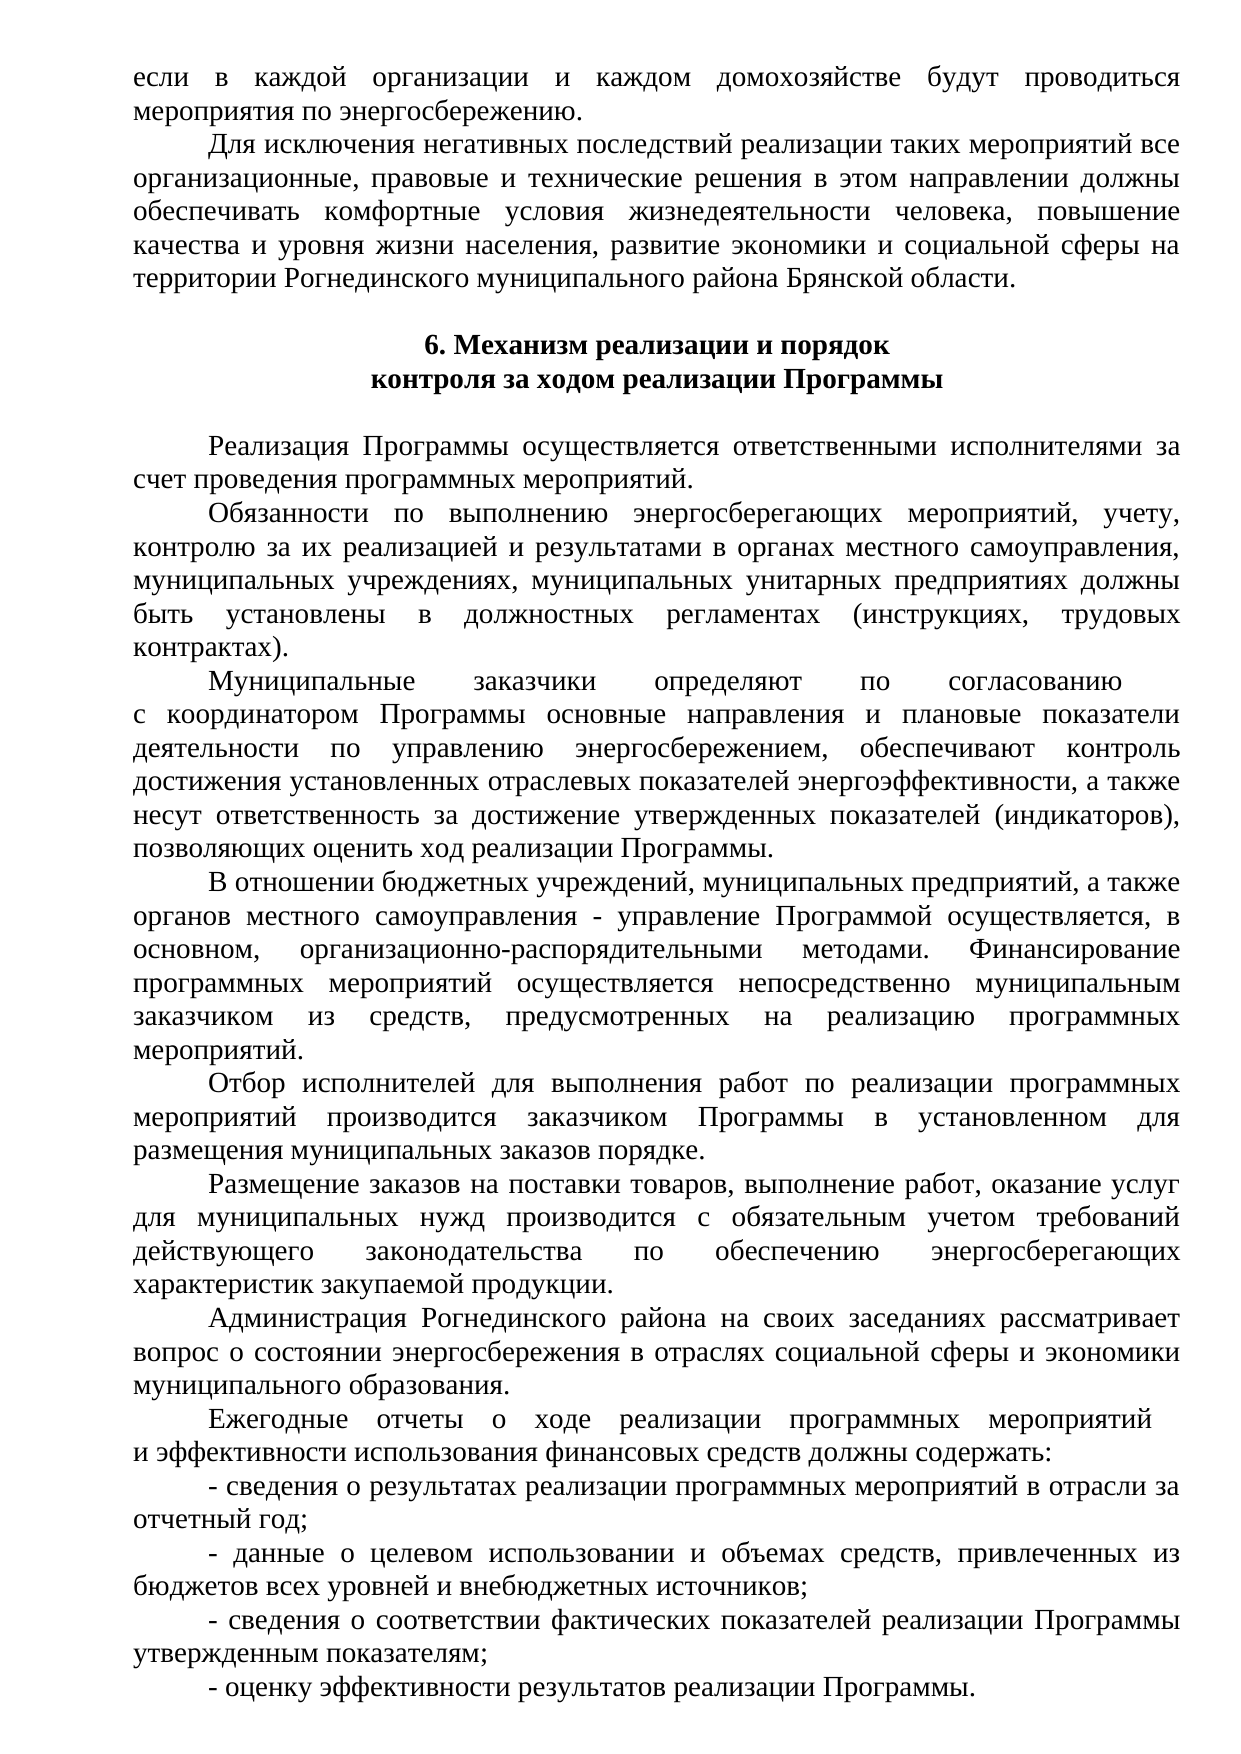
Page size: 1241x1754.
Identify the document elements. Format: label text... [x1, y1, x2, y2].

text Муниципальные заказчики определяют по согласованию с координатором Программы основные направления и плановые показатели деятельности по управлению энергосбережением, обеспечивают контроль достижения установленных отраслевых показателей энергоэффективности, а также несут ответственность за достижение утвержденных показателей (индикаторов), позволяющих оценить ход реализации Программы. [133, 663, 1181, 864]
text 6. Механизм реализации и порядок [133, 327, 1181, 361]
text контроля за ходом реализации Программы [133, 361, 1181, 394]
text - данные о целевом использовании и объемах средств, привлеченных из бюджетов всех уровней и внебюджетных источников; [133, 1535, 1181, 1602]
text Для исключения негативных последствий реализации таких мероприятий все организационные, правовые и технические решения в этом направлении должны обеспечивать комфортные условия жизнедеятельности человека, повышение качества и уровня жизни населения, развитие экономики и социальной сферы на территории Рогнединского муниципального района Брянской области. [133, 126, 1181, 294]
text - сведения о результатах реализации программных мероприятий в отрасли за отчетный год; [133, 1468, 1181, 1535]
text Размещение заказов на поставки товаров, выполнение работ, оказание услуг для муниципальных нужд производится с обязательным учетом требований действующего законодательства по обеспечению энергосберегающих характеристик закупаемой продукции. [133, 1166, 1181, 1300]
text - оценку эффективности результатов реализации Программы. [133, 1669, 1181, 1703]
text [133, 59, 1181, 126]
text Ежегодные отчеты о ходе реализации программных мероприятий и эффективности использования финансовых средств должны содержать: [133, 1401, 1181, 1468]
text Отбор исполнителей для выполнения работ по реализации программных мероприятий производится заказчиком Программы в установленном для размещения муниципальных заказов порядке. [133, 1065, 1181, 1166]
text Обязанности по выполнению энергосберегающих мероприятий, учету, контролю за их реализацией и результатами в органах местного самоуправления, муниципальных учреждениях, муниципальных унитарных предприятиях должны быть установлены в должностных регламентах (инструкциях, трудовых контрактах). [133, 495, 1181, 663]
text В отношении бюджетных учреждений, муниципальных предприятий, а также органов местного самоуправления - управление Программой осуществляется, в основном, организационно-распорядительными методами. Финансирование программных мероприятий осуществляется непосредственно муниципальным заказчиком из средств, предусмотренных на реализацию программных мероприятий. [133, 864, 1181, 1065]
text - сведения о соответствии фактических показателей реализации Программы утвержденным показателям; [133, 1602, 1181, 1669]
text Администрация Рогнединского района на своих заседаниях рассматривает вопрос о состоянии энергосбережения в отраслях социальной сферы и экономики муниципального образования. [133, 1300, 1181, 1401]
text Реализация Программы осуществляется ответственными исполнителями за счет проведения программных мероприятий. [133, 428, 1181, 495]
